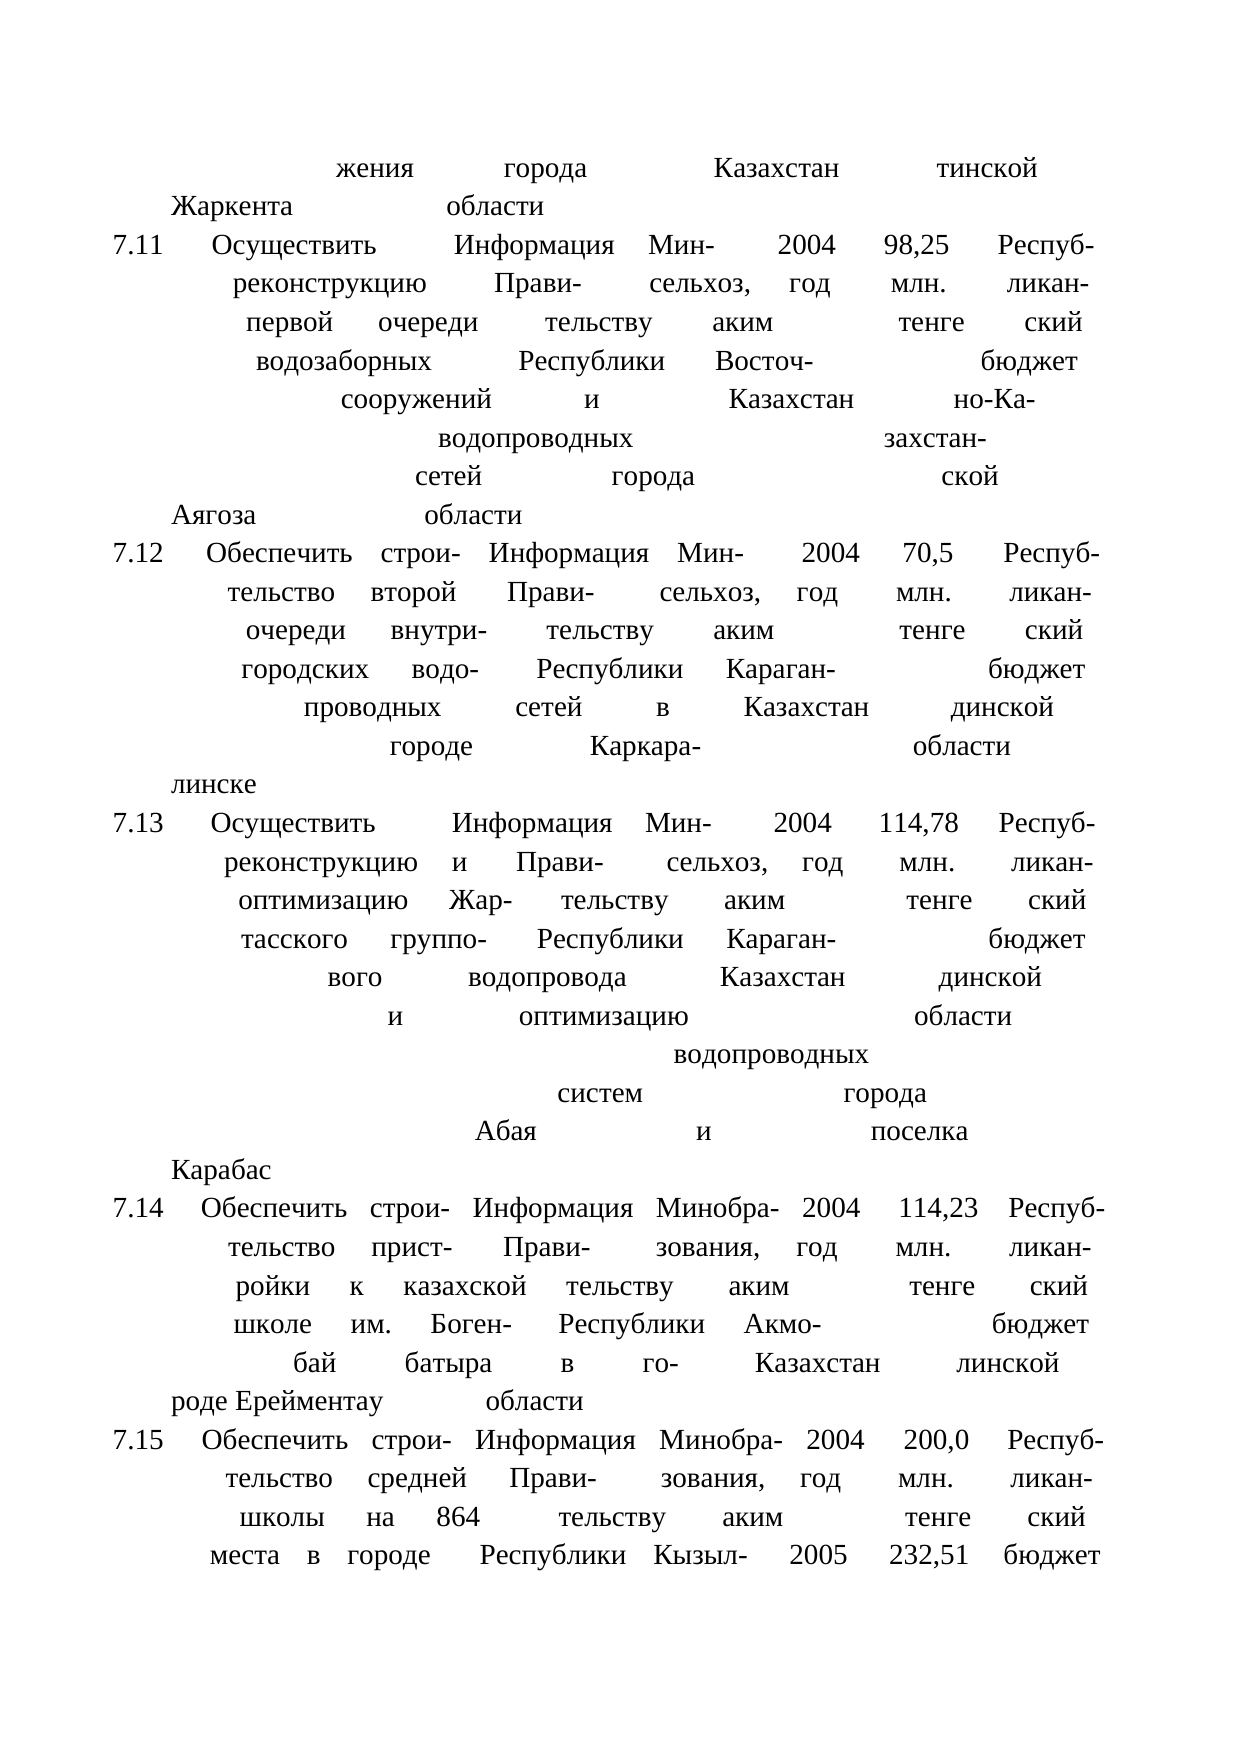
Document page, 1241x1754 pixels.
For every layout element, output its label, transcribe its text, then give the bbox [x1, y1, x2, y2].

text 7.14 Обеспечить строи- Информация Минобра- 2004 114,23 Респуб- тельство прист- Прави- зования, год млн. ликан- ройки к казахской тельству аким тенге ский школе им. Боген- Республики Акмо- бюджет бай батыра в го- Казахстан линской роде Ерейментау области [112, 1191, 1128, 1417]
text 7.12 Обеспечить строи- Информация Мин- 2004 70,5 Респуб- тельство второй Прави- сельхоз, год млн. ликан- очереди внутри- тельству аким тенге ский городских водо- Республики Караган- бюджет проводных сетей в Казахстан динской городе Каркара- области линске [112, 535, 1128, 800]
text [112, 1422, 1128, 1571]
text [112, 150, 1128, 222]
text 7.11 Осуществить Информация Мин- 2004 98,25 Респуб- реконструкцию Прави- сельхоз, год млн. ликан- первой очереди тельству аким тенге ский водозаборных Республики Восточ- бюджет сооружений и Казахстан но-Ка- водопроводных захстан- сетей города ской Аягоза области [112, 227, 1128, 530]
text 7.13 Осуществить Информация Мин- 2004 114,78 Респуб- реконструкцию и Прави- сельхоз, год млн. ликан- оптимизацию Жар- тельству аким тенге ский тасского группо- Республики Караган- бюджет вого водопровода Казахстан динской и оптимизацию области водопроводных систем города Абая и поселка Карабас [112, 805, 1128, 1186]
